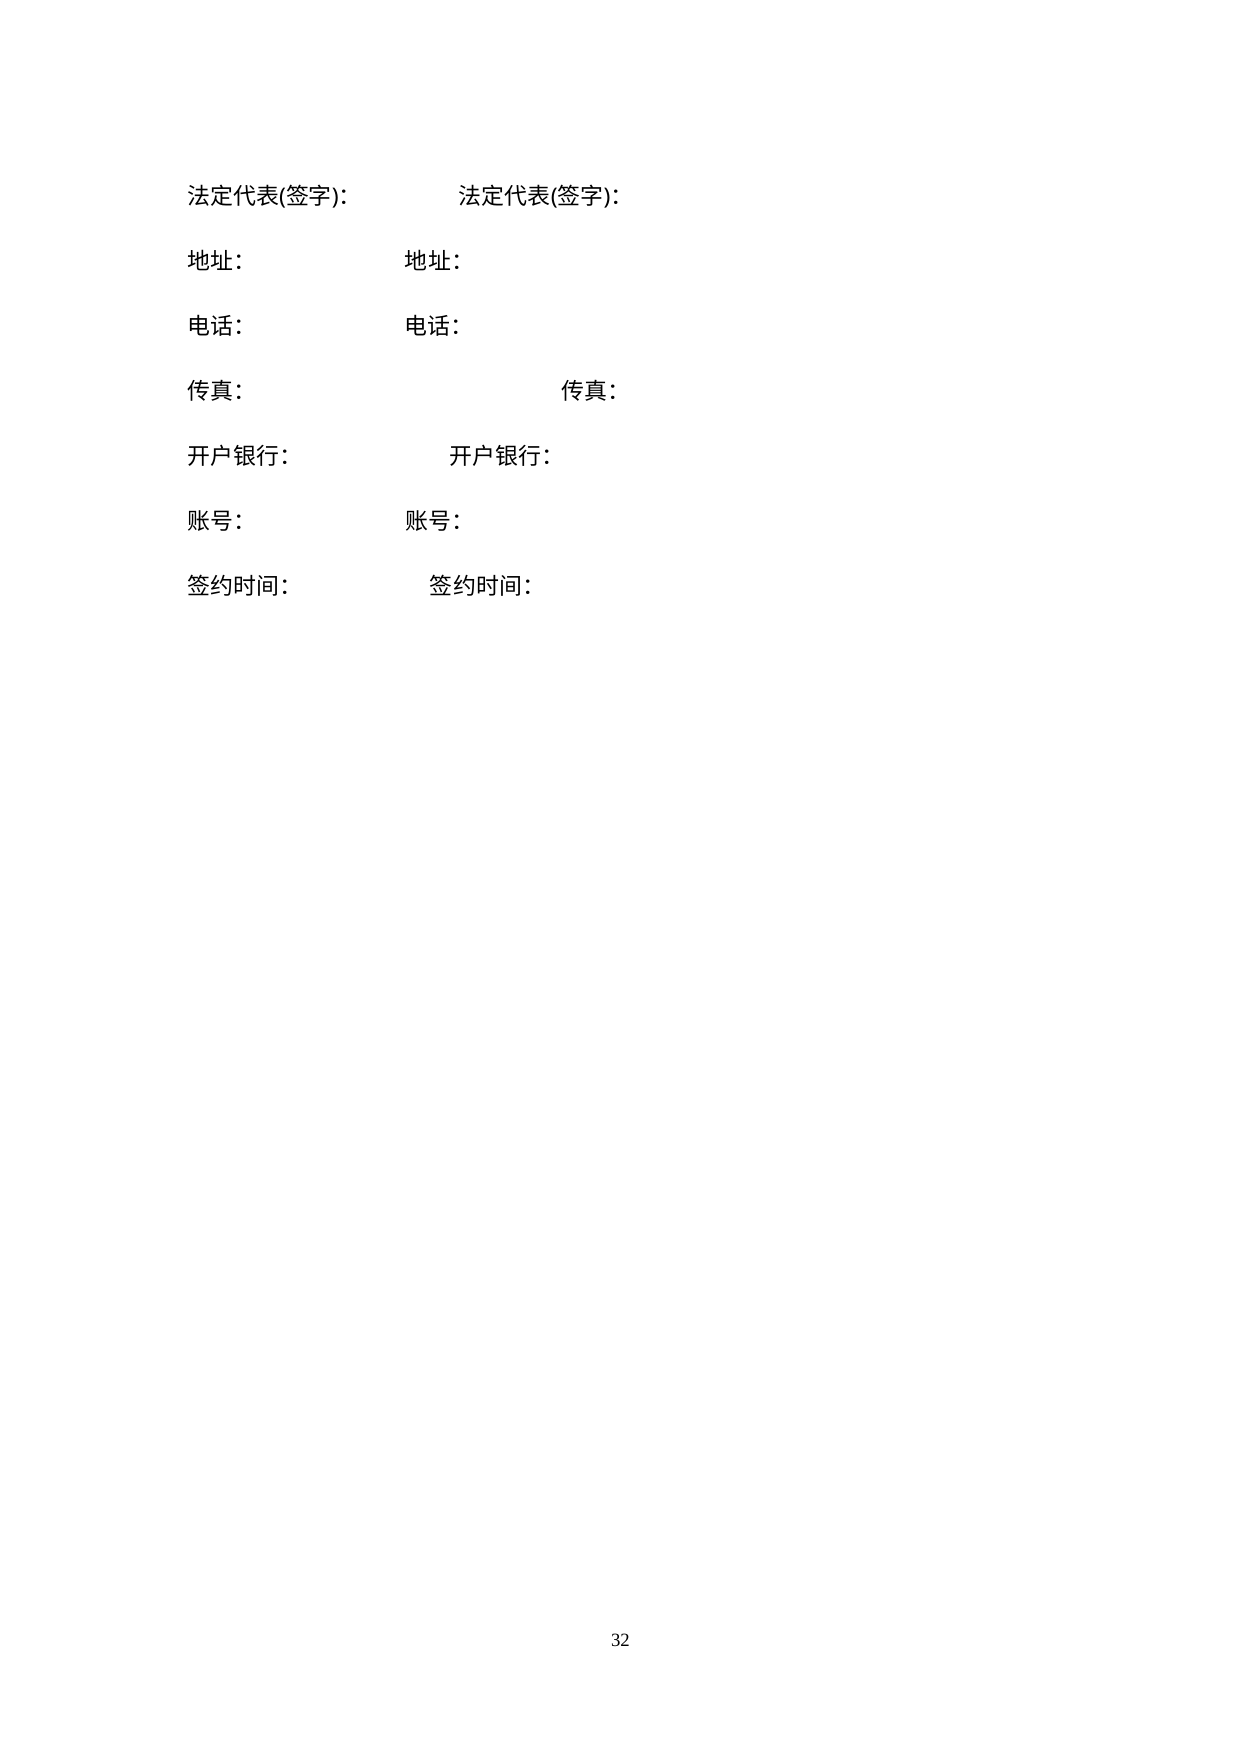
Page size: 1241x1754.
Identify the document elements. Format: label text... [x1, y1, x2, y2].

text 传真： 传真： [187, 357, 1053, 422]
text 签约时间： 签约时间： [187, 552, 1053, 617]
text 地址： 地址： [187, 227, 1053, 292]
text 开户银行： 开户银行： [187, 422, 1053, 487]
text 电话： 电话： [187, 292, 1053, 357]
text 账号： 账号： [187, 487, 1053, 552]
text 法定代表(签字)： 法定代表(签字)： [187, 162, 1053, 227]
